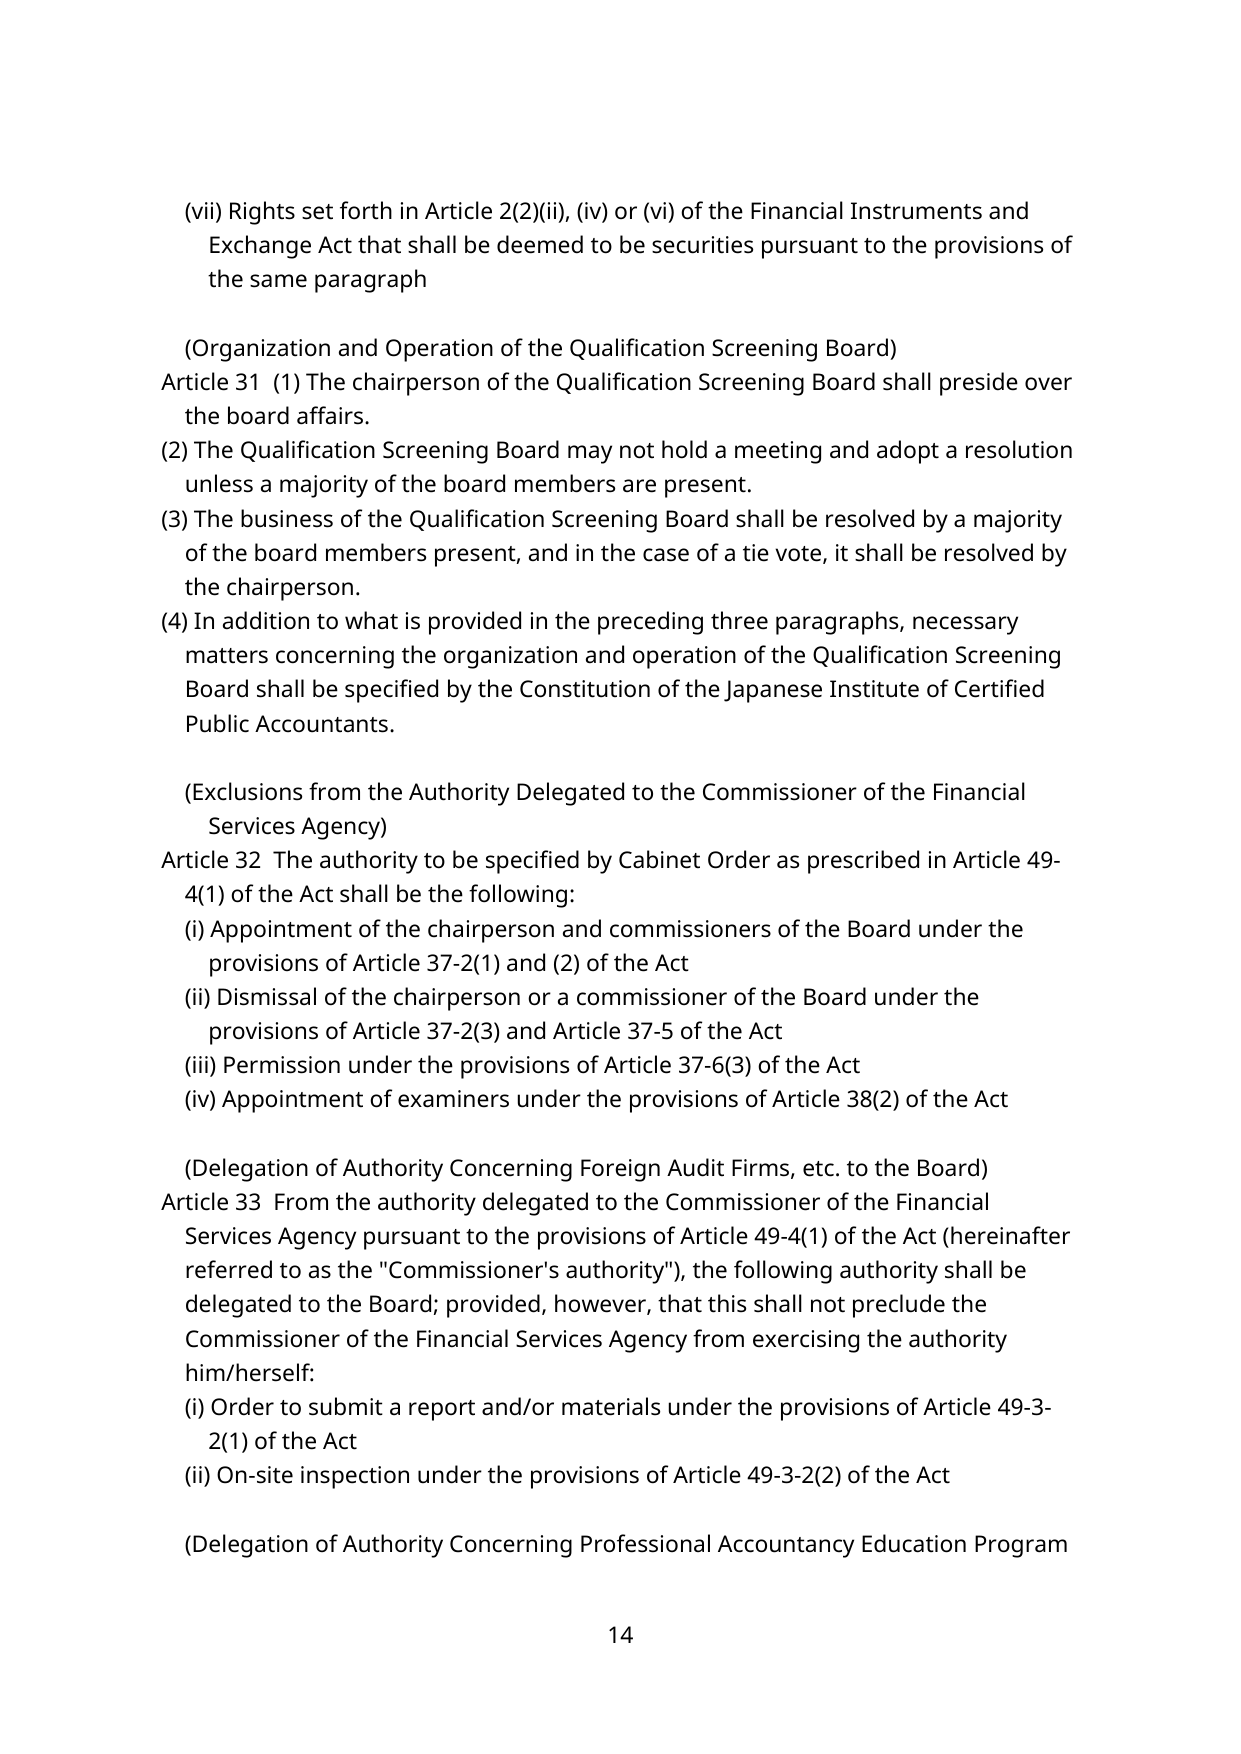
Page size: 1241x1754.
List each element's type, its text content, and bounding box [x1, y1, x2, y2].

text (3) The business of the Qualification Screening Board shall be resolved by a majority of the board members present, and in the case of a tie vote, it shall be resolved by the chairperson. [161, 501, 1079, 604]
text (Delegation of Authority Concerning Foreign Audit Firms, etc. to the Board) [184, 1150, 1079, 1184]
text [184, 1526, 1079, 1560]
text (Organization and Operation of the Qualification Screening Board) [184, 330, 1079, 364]
text (vii) Rights set forth in Article 2(2)(ii), (iv) or (vi) of the Financial Instruments and Exchange Act that shall be deemed to be securities pursuant to the provisions of the same paragraph [184, 194, 1079, 296]
text (iii) Permission under the provisions of Article 37-6(3) of the Act [184, 1048, 1079, 1082]
text Article 32 The authority to be specified by Cabinet Order as prescribed in Article 49-4(1) of the Act shall be the following: [161, 843, 1079, 911]
text (ii) Dismissal of the chairperson or a commissioner of the Board under the provisions of Article 37-2(3) and Article 37-5 of the Act [184, 979, 1079, 1048]
text (i) Order to submit a report and/or materials under the provisions of Article 49-3-2(1) of the Act [184, 1389, 1079, 1458]
text (i) Appointment of the chairperson and commissioners of the Board under the provisions of Article 37-2(1) and (2) of the Act [184, 911, 1079, 979]
text Article 31 (1) The chairperson of the Qualification Screening Board shall preside over the board affairs. [161, 364, 1079, 433]
text (Exclusions from the Authority Delegated to the Commissioner of the Financial Services Agency) [184, 774, 1079, 843]
text Article 33 From the authority delegated to the Commissioner of the Financial Services Agency pursuant to the provisions of Article 49-4(1) of the Act (hereinafter referred to as the "Commissioner's authority"), the following authority shall be delegated to the Board; provided, however, that this shall not preclude the Commissioner of the Financial Services Agency from exercising the authority him/herself: [161, 1184, 1079, 1389]
text (4) In addition to what is provided in the preceding three paragraphs, necessary matters concerning the organization and operation of the Qualification Screening Board shall be specified by the Constitution of the Japanese Institute of Certified Public Accountants. [161, 604, 1079, 740]
text (2) The Qualification Screening Board may not hold a meeting and adopt a resolution unless a majority of the board members are present. [161, 433, 1079, 501]
text (ii) On-site inspection under the provisions of Article 49-3-2(2) of the Act [184, 1458, 1079, 1492]
text (iv) Appointment of examiners under the provisions of Article 38(2) of the Act [184, 1082, 1079, 1116]
